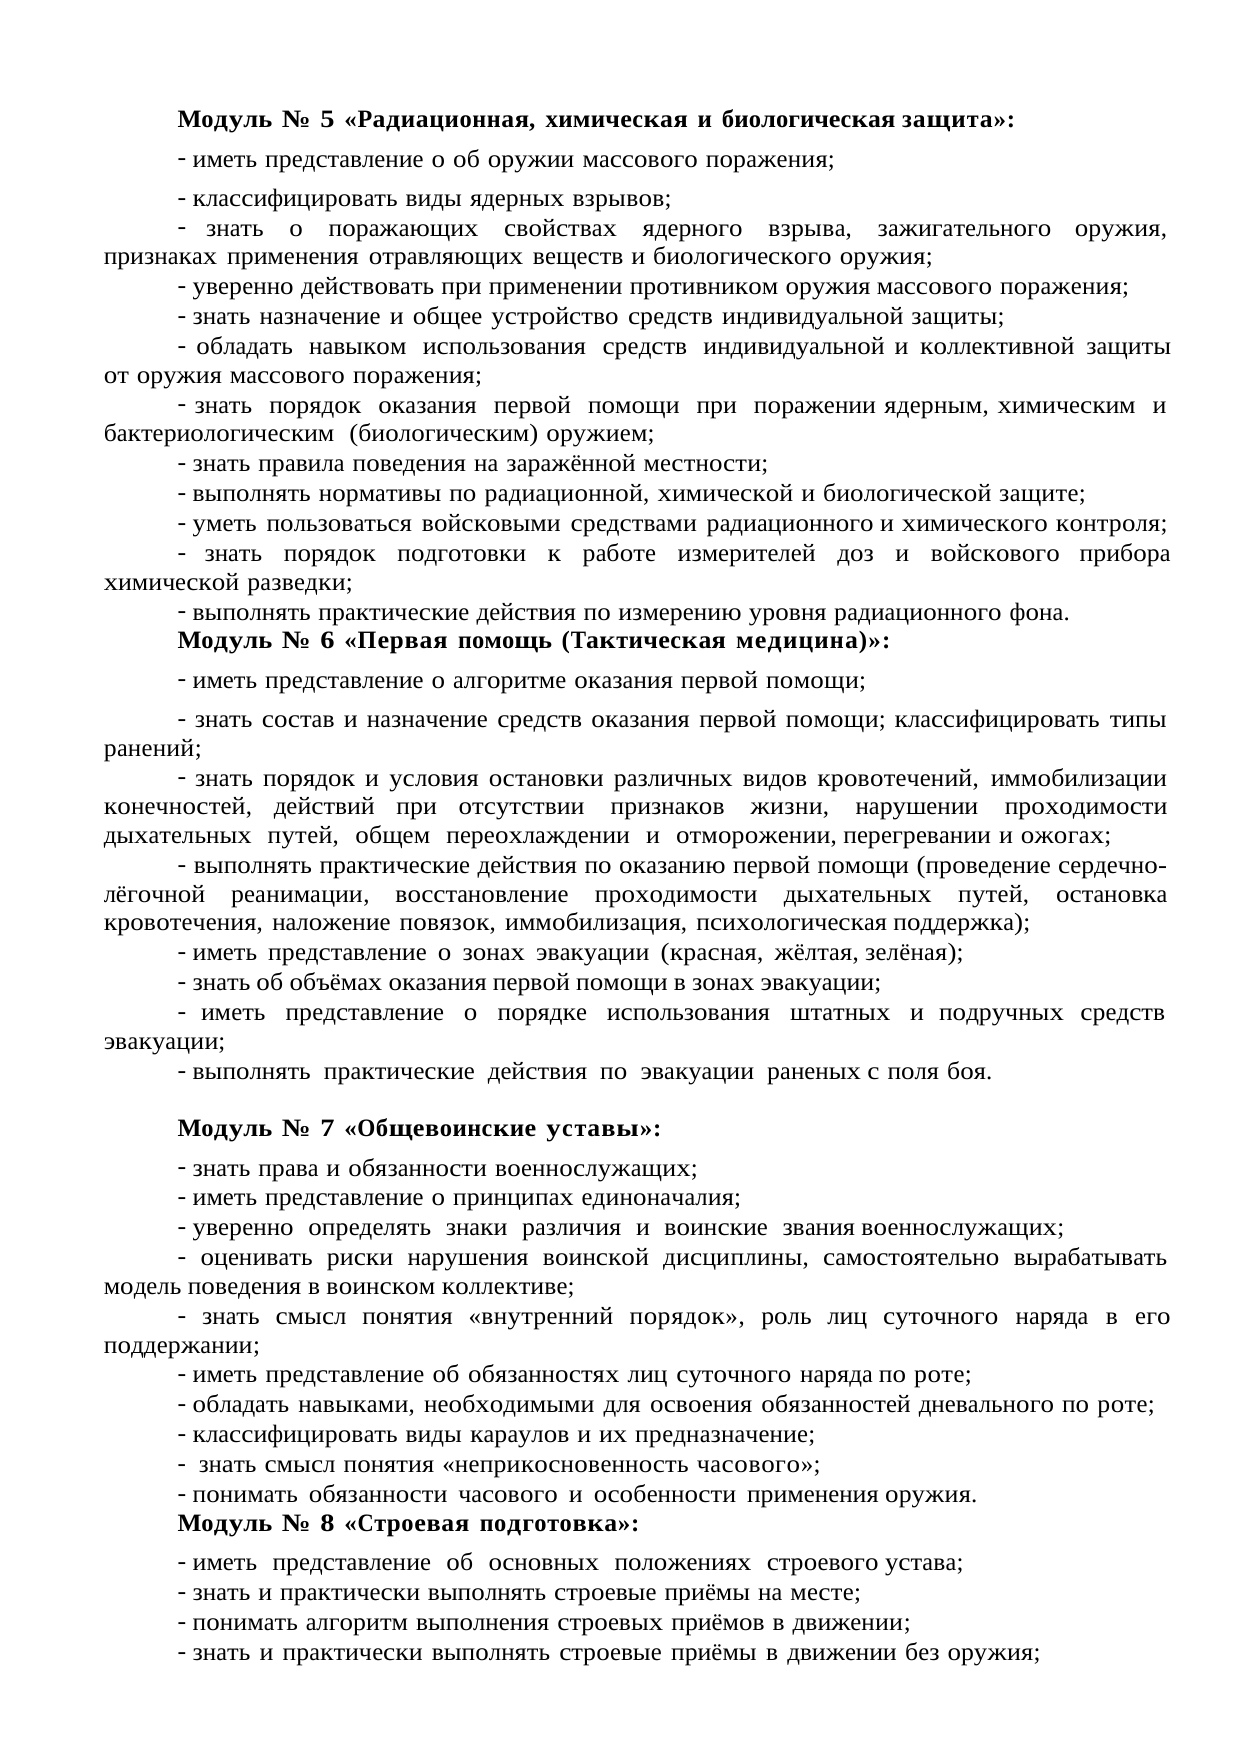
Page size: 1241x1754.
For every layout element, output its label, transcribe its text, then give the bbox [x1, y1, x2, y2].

text - выполнять нормативы по радиационной, химической и биологической защите; [103, 477, 1171, 507]
text - уверенно определять знаки различия и воинские звания военнослужащих; [103, 1211, 1171, 1241]
text - выполнять практические действия по эвакуации раненых с поля боя. [103, 1055, 1171, 1084]
text Модуль № 7 «Общевоинские уставы»: [103, 1113, 1167, 1142]
text - знать смысл понятия «неприкосновенность часового»; [103, 1448, 1129, 1478]
text - обладать навыками, необходимыми для освоения обязанностей дневального по роте; [103, 1388, 1171, 1418]
text - знать о поражающих свойствах ядерного взрыва, зажигательного оружия, признаках применения отравляющих веществ и биологического оружия; [103, 211, 1167, 270]
text - знать состав и назначение средств оказания первой помощи; классифицировать типы ранений; [103, 703, 1167, 761]
text - классифицировать виды ядерных взрывов; [103, 182, 1131, 211]
text - иметь представление об основных положениях строевого устава; [103, 1546, 1171, 1576]
text - знать порядок оказания первой помощи при поражении ядерным, химическим и бактериологическим (биологическим) оружием; [103, 388, 1167, 447]
text - знать порядок подготовки к работе измерителей доз и войскового прибора химической разведки; [103, 537, 1171, 596]
text Модуль № 8 «Строевая подготовка»: [103, 1508, 1167, 1537]
text - знать и практически выполнять строевые приёмы в движении без оружия; [103, 1636, 1171, 1666]
text - обладать навыком использования средств индивидуальной и коллективной защиты от оружия массового поражения; [103, 330, 1171, 388]
text Модуль № 5 «Радиационная, химическая и биологическая защита»: [103, 104, 1167, 133]
text - знать смысл понятия «внутренний порядок», роль лиц суточного наряда в его поддержании; [103, 1300, 1171, 1358]
text - знать права и обязанности военнослужащих; [103, 1151, 1167, 1181]
text - понимать обязанности часового и особенности применения оружия. [103, 1478, 1171, 1508]
text - знать и практически выполнять строевые приёмы на месте; [103, 1576, 1171, 1606]
text - иметь представление о об оружии массового поражения; [103, 142, 1131, 172]
text - знать об объёмах оказания первой помощи в зонах эвакуации; [103, 966, 1165, 996]
text - уверенно действовать при применении противником оружия массового поражения; [103, 270, 1171, 300]
text Модуль № 6 «Первая помощь (Тактическая медицина)»: [103, 625, 1167, 654]
text - иметь представление о порядке использования штатных и подручных средств эвакуации; [103, 996, 1165, 1055]
text - иметь представление о принципах единоначалия; [103, 1181, 1167, 1211]
text - понимать алгоритм выполнения строевых приёмов в движении; [103, 1606, 1171, 1636]
text - оценивать риски нарушения воинской дисциплины, самостоятельно вырабатывать модель поведения в воинском коллективе; [103, 1241, 1167, 1300]
text - иметь представление о алгоритме оказания первой помощи; [103, 663, 1167, 693]
text - иметь представление о зонах эвакуации (красная, жёлтая, зелёная); [103, 936, 1171, 966]
text - классифицировать виды караулов и их предназначение; [103, 1418, 1129, 1448]
text - выполнять практические действия по измерению уровня радиационного фона. [103, 596, 1171, 625]
text - выполнять практические действия по оказанию первой помощи (проведение сердечно-лёгочной реанимации, восстановление проходимости дыхательных путей, остановка кровотечения, наложение повязок, иммобилизация, психологическая поддержка); [103, 849, 1167, 936]
text - иметь представление об обязанностях лиц суточного наряда по роте; [103, 1358, 1171, 1388]
text - уметь пользоваться войсковыми средствами радиационного и химического контроля; [103, 507, 1171, 537]
text - знать правила поведения на заражённой местности; [103, 447, 1167, 477]
text - знать назначение и общее устройство средств индивидуальной защиты; [103, 300, 1171, 330]
text - знать порядок и условия остановки различных видов кровотечений, иммобилизации конечностей, действий при отсутствии признаков жизни, нарушении проходимости дыхательных путей, общем переохлаждении и отморожении, перегревании и ожогах; [103, 761, 1167, 849]
